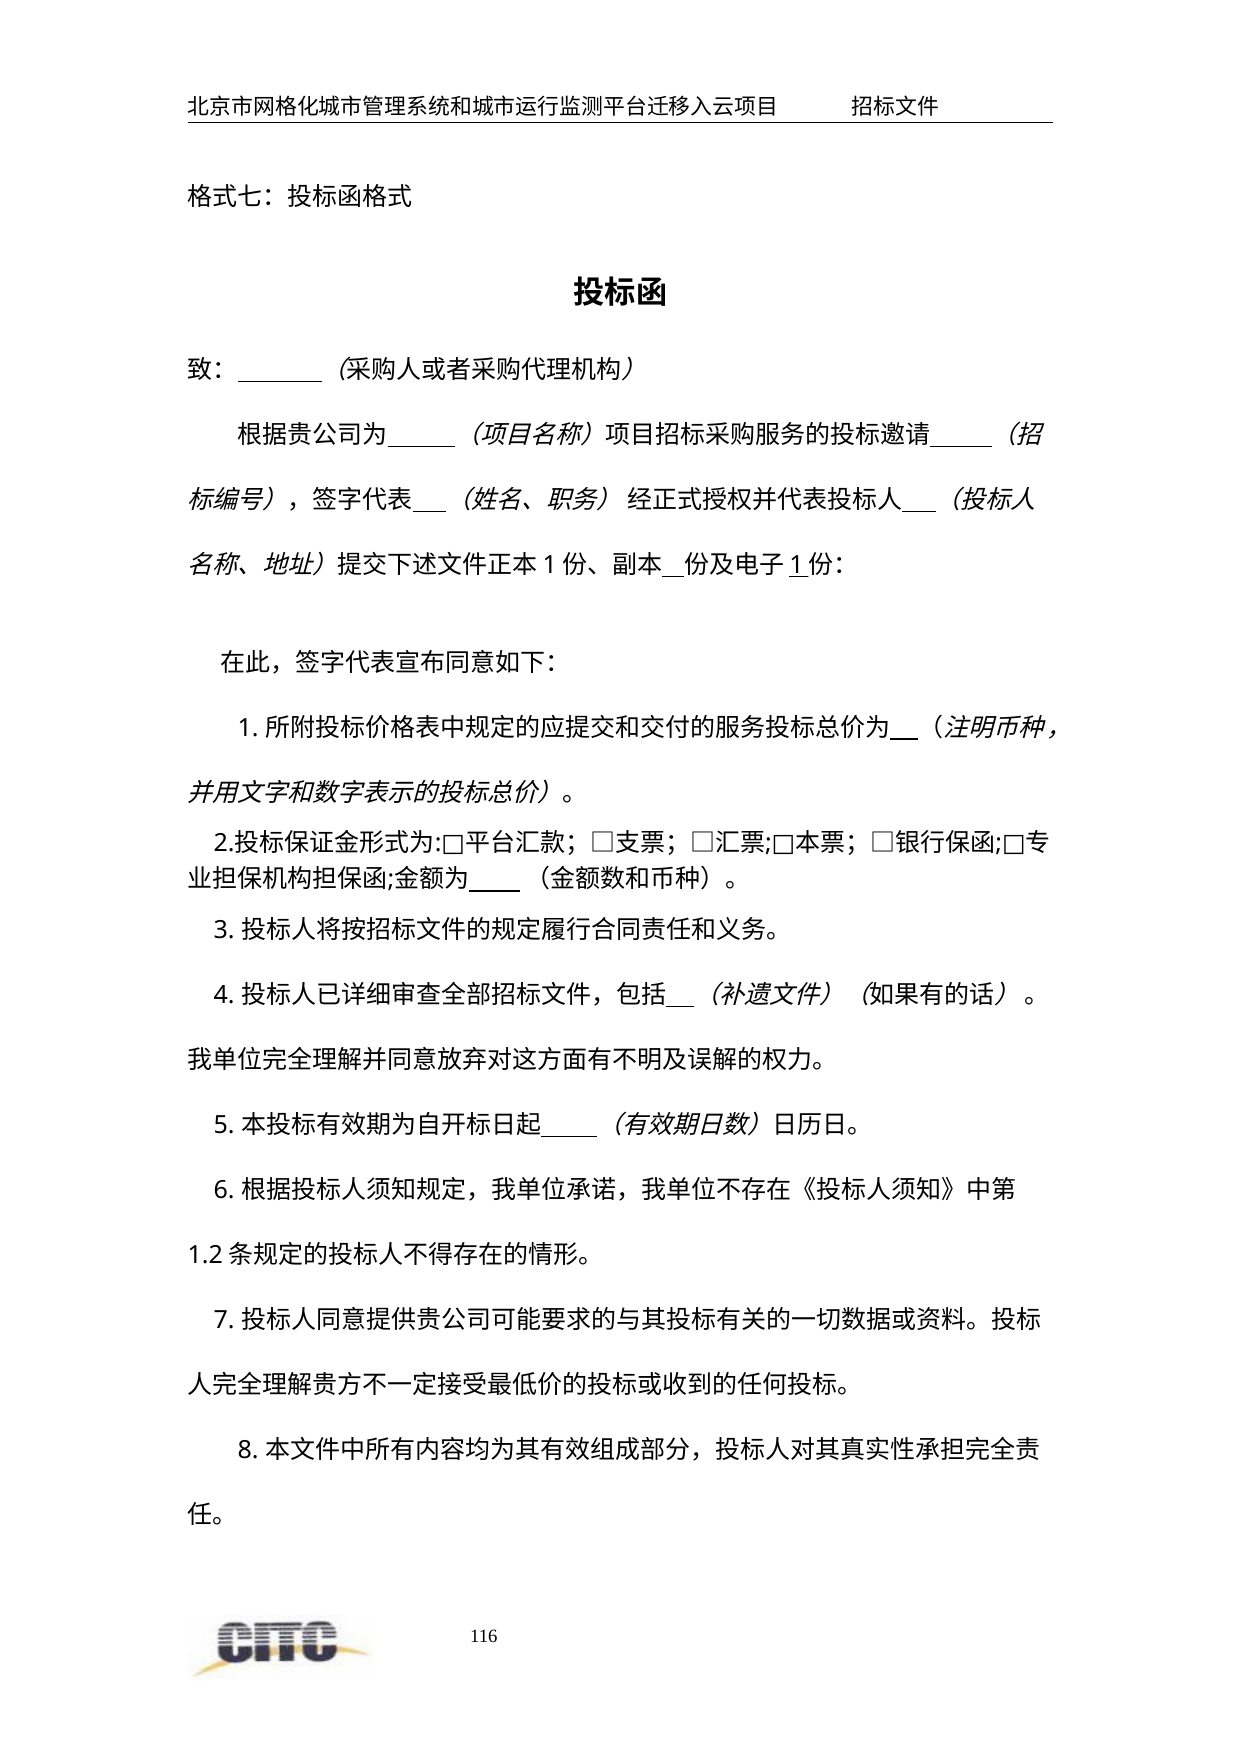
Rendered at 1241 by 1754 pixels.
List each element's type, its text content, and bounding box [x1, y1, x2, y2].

text 根据贵公司为 （项目名称）项目招标采购服务的投标邀请 （招标编号），签字代表 （姓名、职务） 经正式授权并代表投标人 （投标人名称、地址）提交下述文件正本1份、副本 份及电子1份： [187, 400, 1053, 595]
text 5. 本投标有效期为自开标日起 （有效期日数）日历日。 [187, 1090, 1053, 1155]
text 1. 所附投标价格表中规定的应提交和交付的服务投标总价为 （注明币种，并用文字和数字表示的投标总价）。 [187, 693, 1053, 823]
text 致： （采购人或者采购代理机构） [187, 335, 1053, 400]
text 格式七：投标函格式 [187, 162, 1053, 227]
text 3. 投标人将按招标文件的规定履行合同责任和义务。 [187, 895, 1053, 960]
text 6. 根据投标人须知规定，我单位承诺，我单位不存在《投标人须知》中第1.2条规定的投标人不得存在的情形。 [187, 1155, 1053, 1285]
text 7. 投标人同意提供贵公司可能要求的与其投标有关的一切数据或资料。投标人完全理解贵方不一定接受最低价的投标或收到的任何投标。 [187, 1285, 1053, 1415]
picture [187, 1615, 375, 1681]
text 4. 投标人已详细审查全部招标文件，包括 （补遗文件）（如果有的话） 。我单位完全理解并同意放弃对这方面有不明及误解的权力。 [187, 960, 1053, 1090]
text 8. 本文件中所有内容均为其有效组成部分，投标人对其真实性承担完全责任。 [187, 1415, 1053, 1545]
text 投标函 [187, 258, 1053, 323]
text 2.投标保证金形式为:□平台汇款；□支票；□汇票;□本票；□银行保函;□专业担保机构担保函;金额为 （金额数和币种）。 [187, 823, 1053, 895]
text 在此，签字代表宣布同意如下： [187, 628, 1053, 693]
